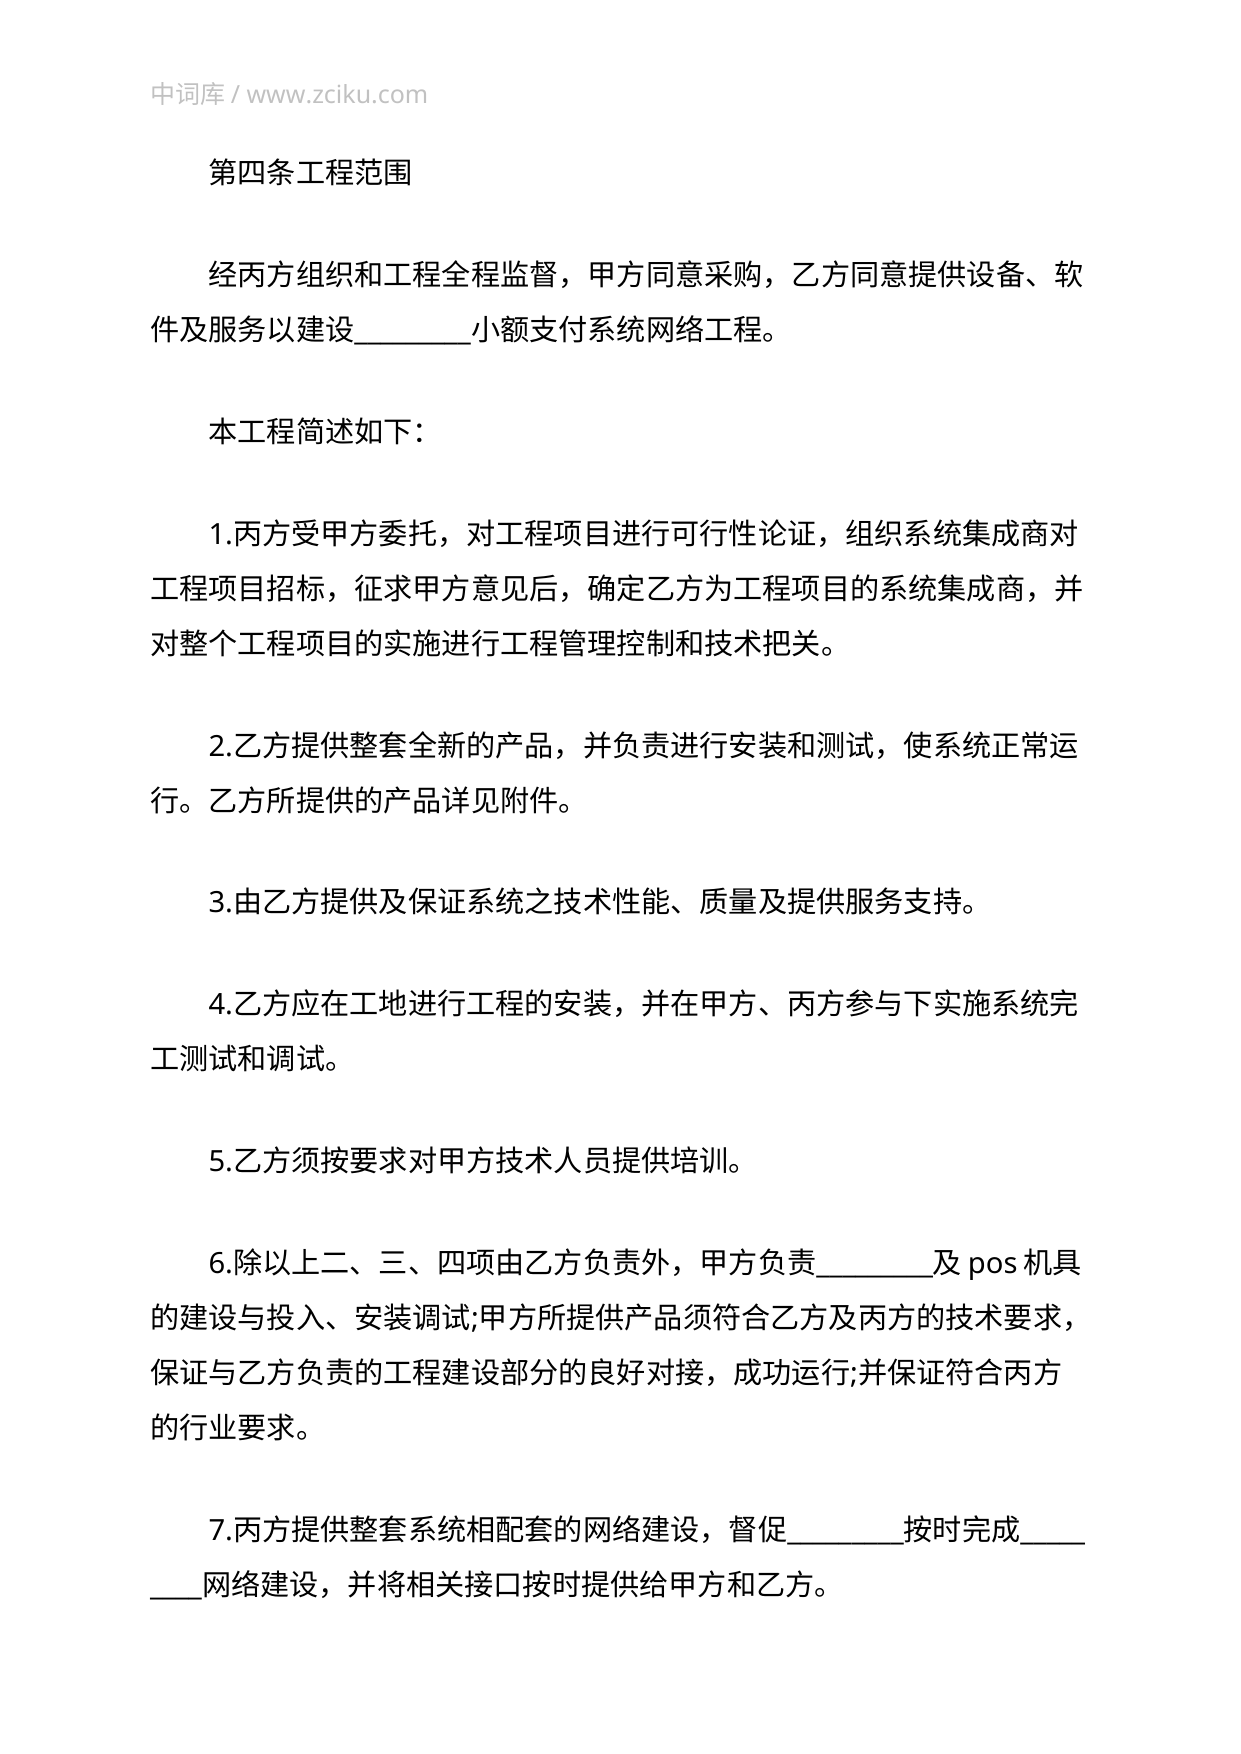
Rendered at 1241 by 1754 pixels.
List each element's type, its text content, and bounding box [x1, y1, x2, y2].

text 7.丙方提供整套系统相配套的网络建设，督促_________按时完成_________网络建设，并将相关接口按时提供给甲方和乙方。 [150, 1506, 1090, 1604]
text 1.丙方受甲方委托，对工程项目进行可行性论证，组织系统集成商对工程项目招标，征求甲方意见后，确定乙方为工程项目的系统集成商，并对整个工程项目的实施进行工程管理控制和技术把关。 [150, 510, 1090, 663]
text 5.乙方须按要求对甲方技术人员提供培训。 [150, 1138, 1090, 1180]
text 6.除以上二、三、四项由乙方负责外，甲方负责_________及pos机具的建设与投入、安装调试;甲方所提供产品须符合乙方及丙方的技术要求，保证与乙方负责的工程建设部分的良好对接，成功运行;并保证符合丙方的行业要求。 [150, 1239, 1090, 1447]
text 2.乙方提供整套全新的产品，并负责进行安装和测试，使系统正常运行。乙方所提供的产品详见附件。 [150, 722, 1090, 819]
text 4.乙方应在工地进行工程的安装，并在甲方、丙方参与下实施系统完工测试和调试。 [150, 981, 1090, 1078]
text 3.由乙方提供及保证系统之技术性能、质量及提供服务支持。 [150, 879, 1090, 921]
text 经丙方组织和工程全程监督，甲方同意采购，乙方同意提供设备、软件及服务以建设_________小额支付系统网络工程。 [150, 252, 1090, 349]
text 本工程简述如下： [150, 409, 1090, 451]
text 第四条工程范围 [150, 150, 1090, 192]
